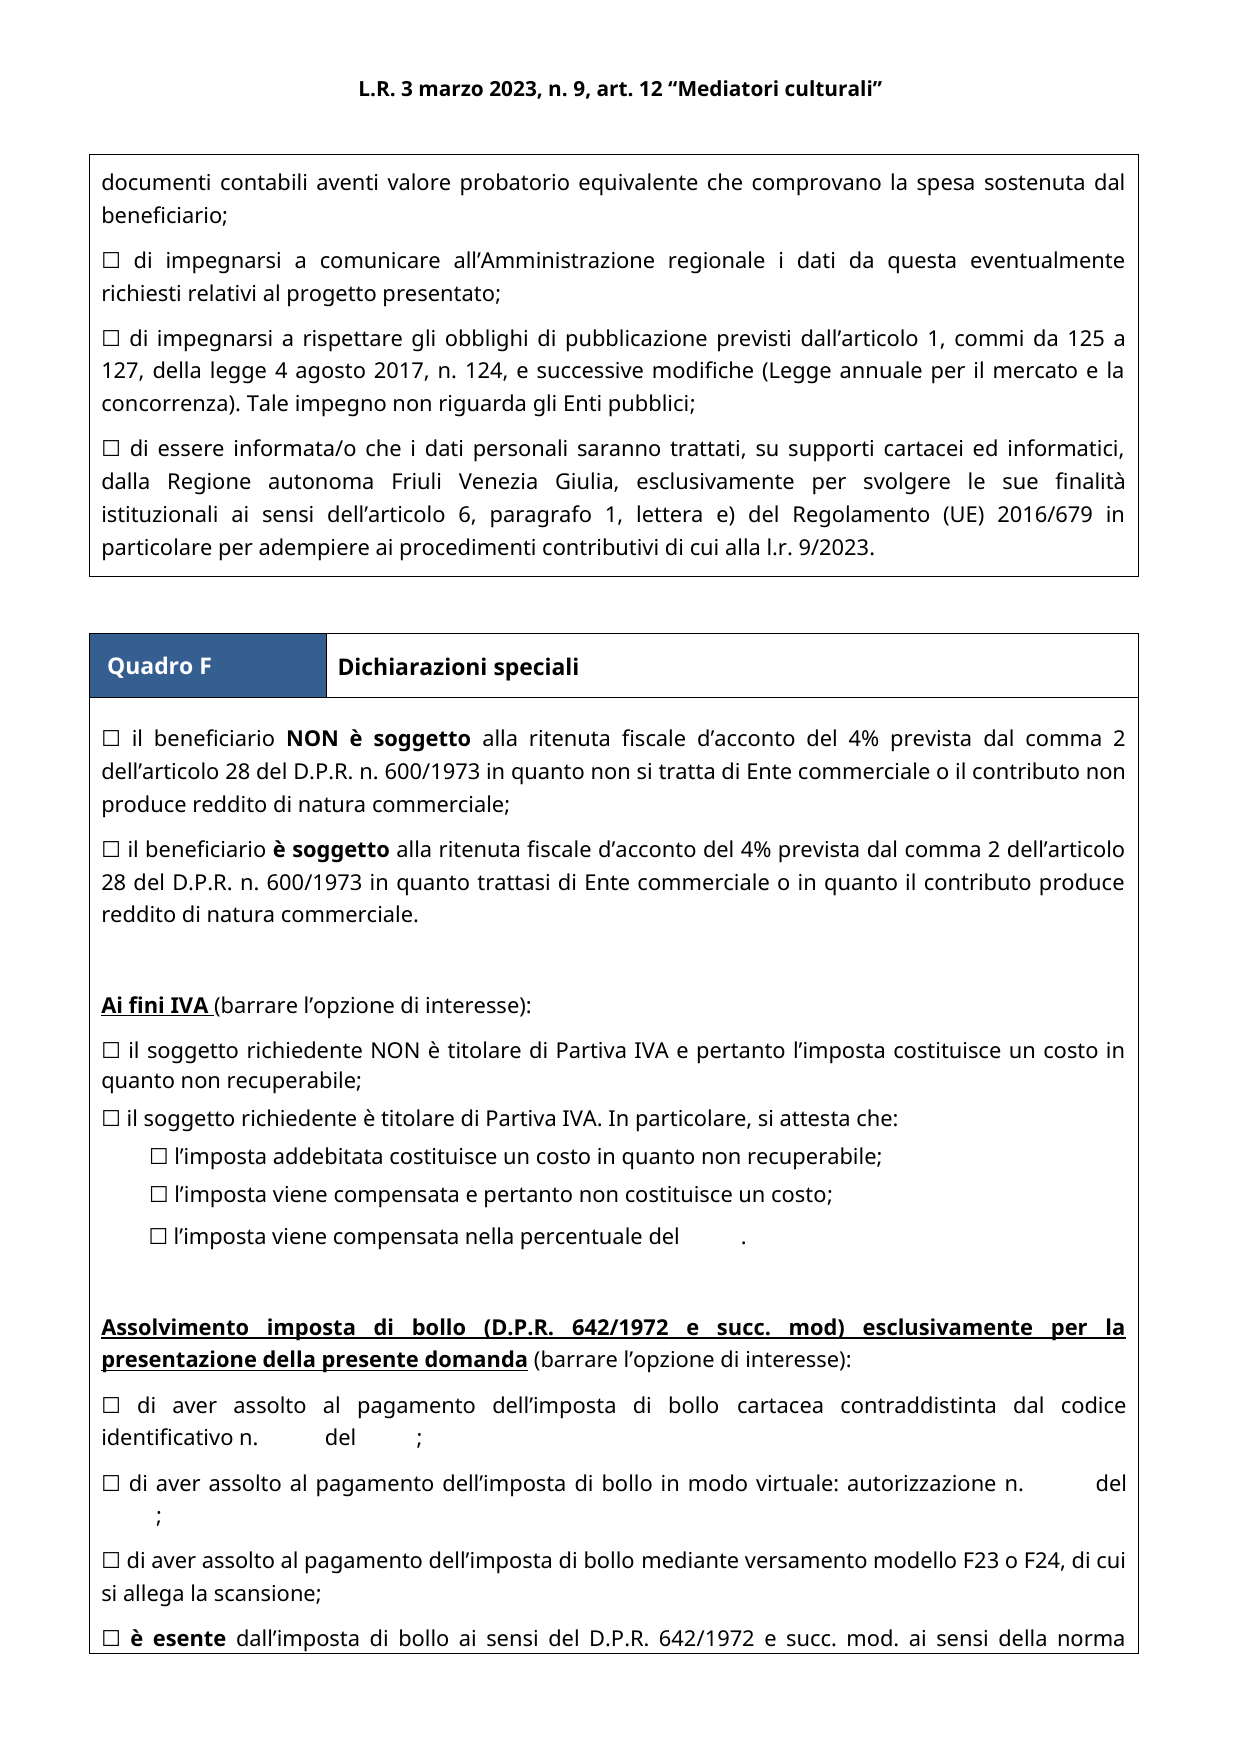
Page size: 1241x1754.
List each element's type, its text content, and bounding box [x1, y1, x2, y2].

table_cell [90, 698, 1138, 1653]
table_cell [90, 155, 1138, 576]
table_header Quadro F [90, 634, 326, 697]
table_header Dichiarazioni speciali [327, 634, 1138, 697]
